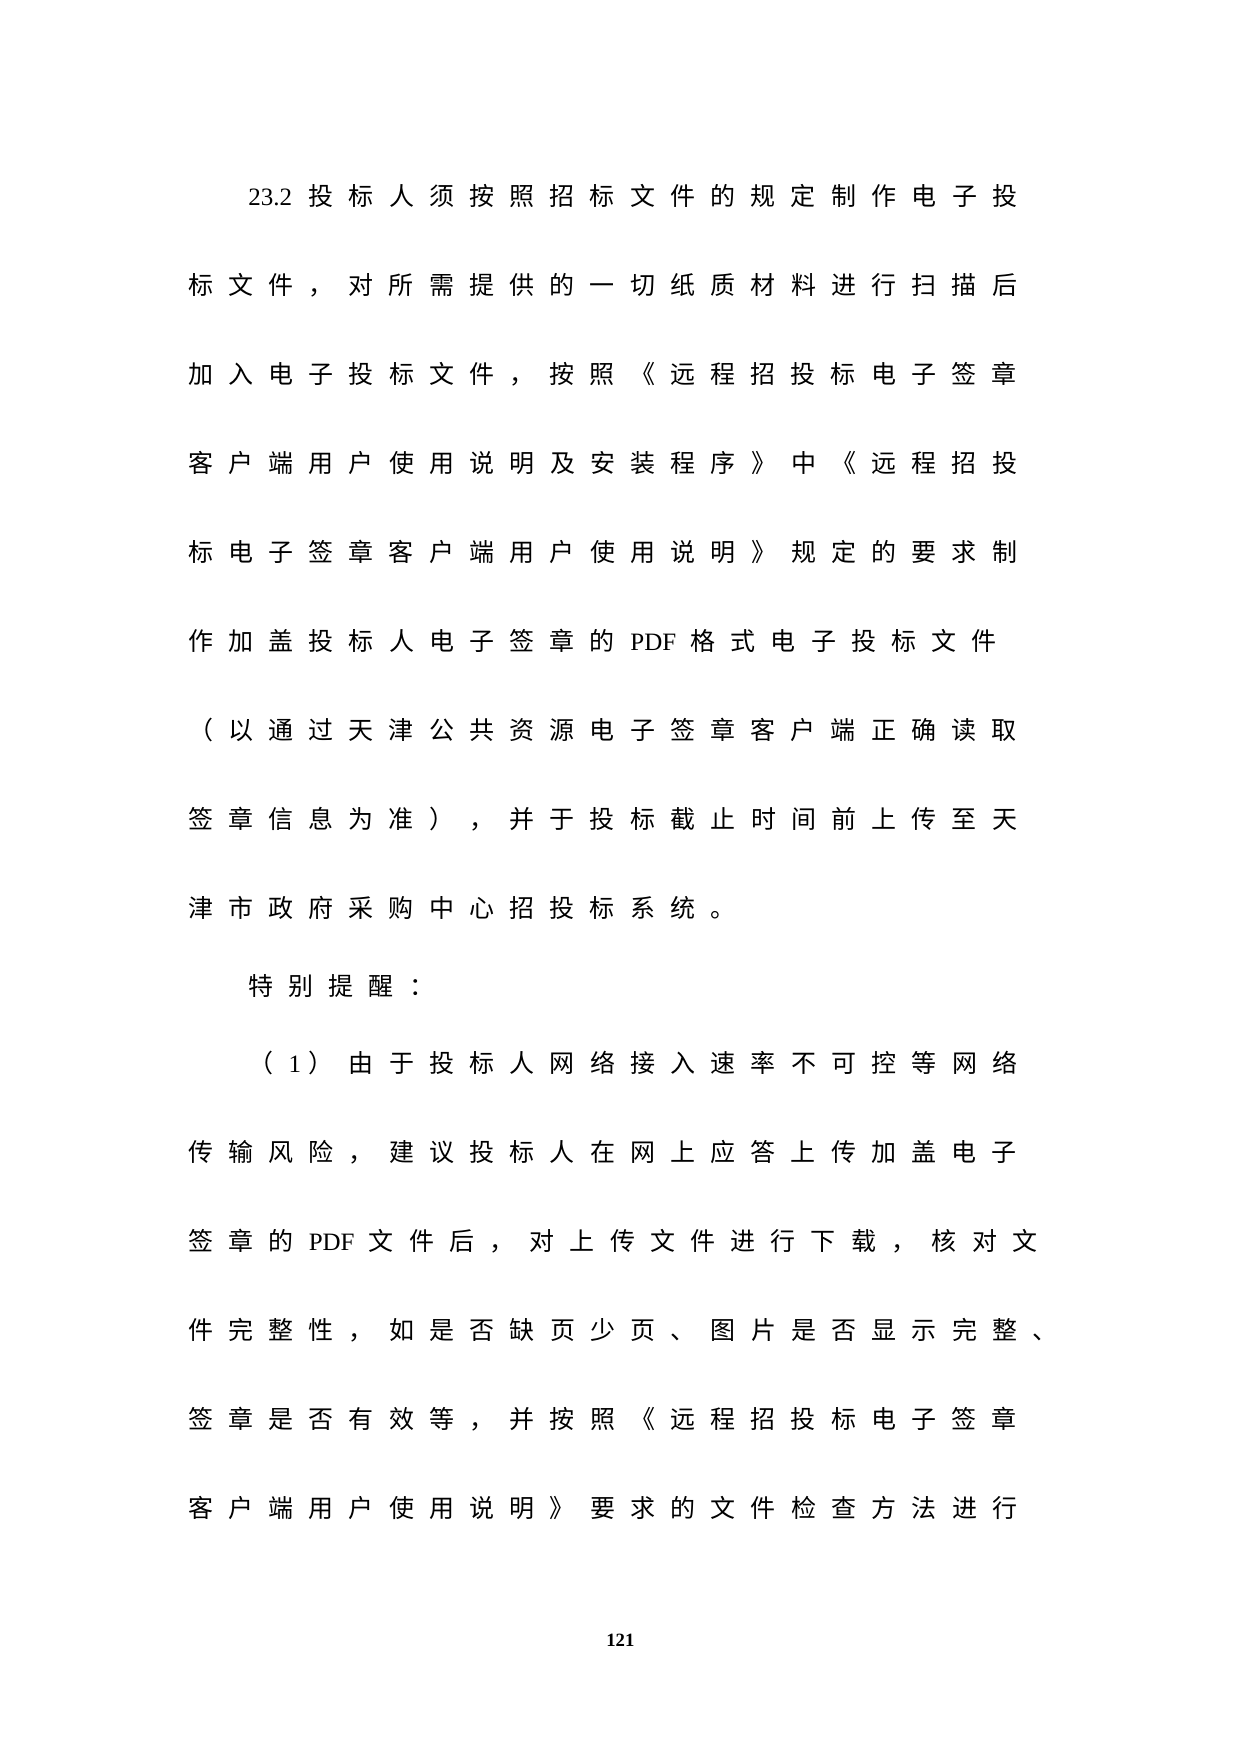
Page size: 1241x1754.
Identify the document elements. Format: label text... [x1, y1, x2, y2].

text 23.2 投标人须按照招标文件的规定制作电子投标文件，对所需提供的一切纸质材料进行扫描后加入电子投标文件，按照《远程招投标电子签章客户端用户使用说明及安装程序》中《远程招投标电子签章客户端用户使用说明》规定的要求制作加盖投标人电子签章的PDF格式电子投标文件（以通过天津公共资源电子签章客户端正确读取签章信息为准），并于投标截止时间前上传至天津市政府采购中心招投标系统。 [188, 164, 1052, 936]
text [188, 1032, 1052, 1537]
text 特别提醒： [188, 954, 1052, 1014]
